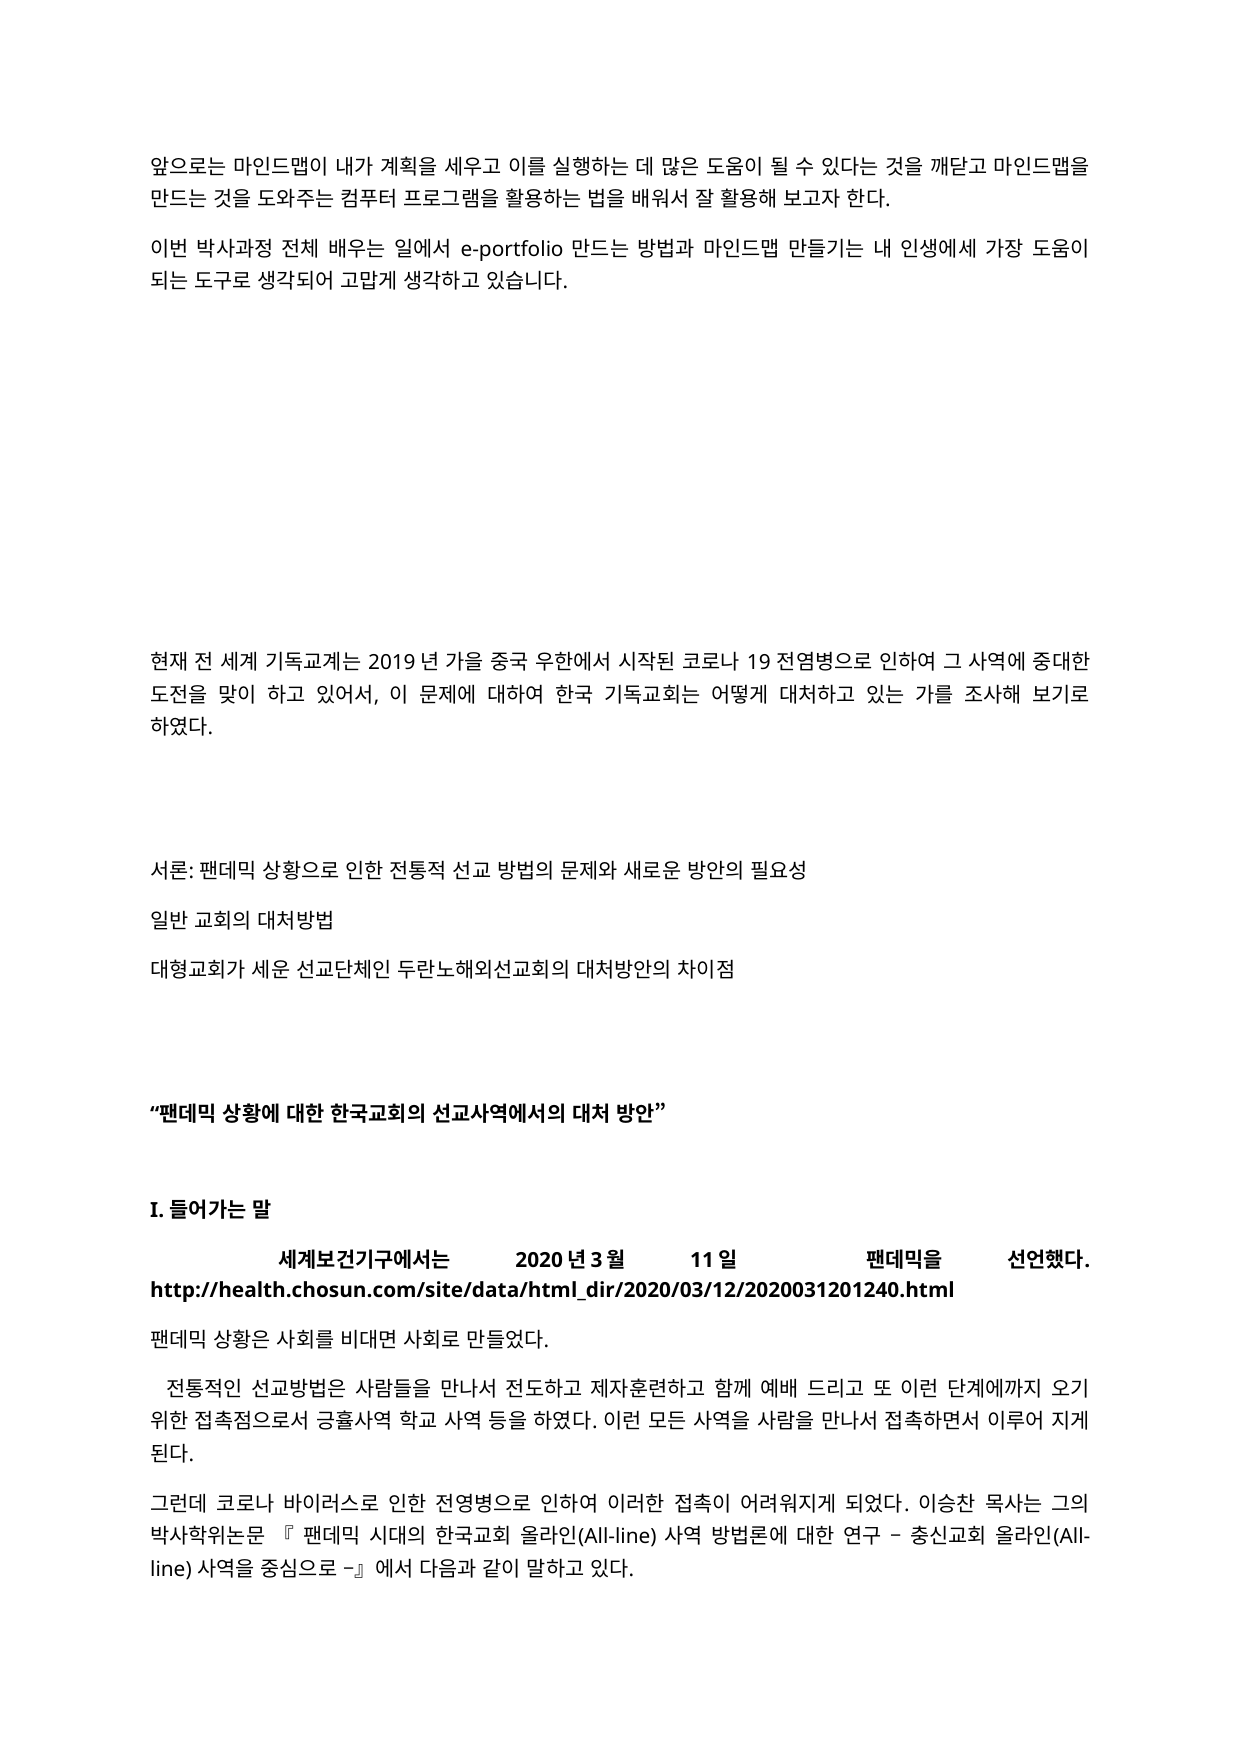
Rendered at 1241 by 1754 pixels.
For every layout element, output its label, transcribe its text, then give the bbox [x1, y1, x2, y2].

text 앞으로는 마인드맵이 내가 계획을 세우고 이를 실행하는 데 많은 도움이 될 수 있다는 것을 깨닫고 마인드맵을 만드는 것을 도와주는 컴푸터 프로그램을 활용하는 법을 배워서 잘 활용해 보고자 한다. [150, 150, 1090, 213]
text “팬데믹 상황에 대한 한국교회의 선교사역에서의 대처 방안” [150, 1097, 1090, 1127]
text I. 들어가는 말 [150, 1194, 1090, 1224]
text 일반 교회의 대처방법 [150, 904, 1090, 934]
text 대형교회가 세운 선교단체인 두란노해외선교회의 대처방안의 차이점 [150, 953, 1090, 983]
text 전통적인 선교방법은 사람들을 만나서 전도하고 제자훈련하고 함께 예배 드리고 또 이런 단계에까지 오기 위한 접촉점으로서 긍휼사역 학교 사역 등을 하였다. 이런 모든 사역을 사람을 만나서 접촉하면서 이루어 지게 된다. [150, 1372, 1090, 1468]
text 그런데 코로나 바이러스로 인한 전영병으로 인하여 이러한 접촉이 어려워지게 되었다. 이승찬 목사는 그의 박사학위논문 『 팬데믹 시대의 한국교회 올라인(All-line) 사역 방법론에 대한 연구 – 충신교회 올라인(All-line) 사역을 중심으로 –』에서 다음과 같이 말하고 있다. [150, 1487, 1090, 1583]
text 팬데믹 상황은 사회를 비대면 사회로 만들었다. [150, 1323, 1090, 1353]
text 현재 전 세계 기독교계는 2019년 가을 중국 우한에서 시작된 코로나 19 전염병으로 인하여 그 사역에 중대한 도전을 맞이 하고 있어서, 이 문제에 대하여 한국 기독교회는 어떻게 대처하고 있는 가를 조사해 보기로 하였다. [150, 645, 1090, 741]
text 세계보건기구에서는 2020년3월 11일 팬데믹을 선언했다. http://health.chosun.com/site/data/html_dir/2020/03/12/2020031201240.html [150, 1243, 1090, 1304]
text 이번 박사과정 전체 배우는 일에서 e-portfolio 만드는 방법과 마인드맵 만들기는 내 인생에세 가장 도움이 되는 도구로 생각되어 고맙게 생각하고 있습니다. [150, 232, 1090, 295]
text 서론: 팬데믹 상황으로 인한 전통적 선교 방법의 문제와 새로운 방안의 필요성 [150, 854, 1090, 885]
